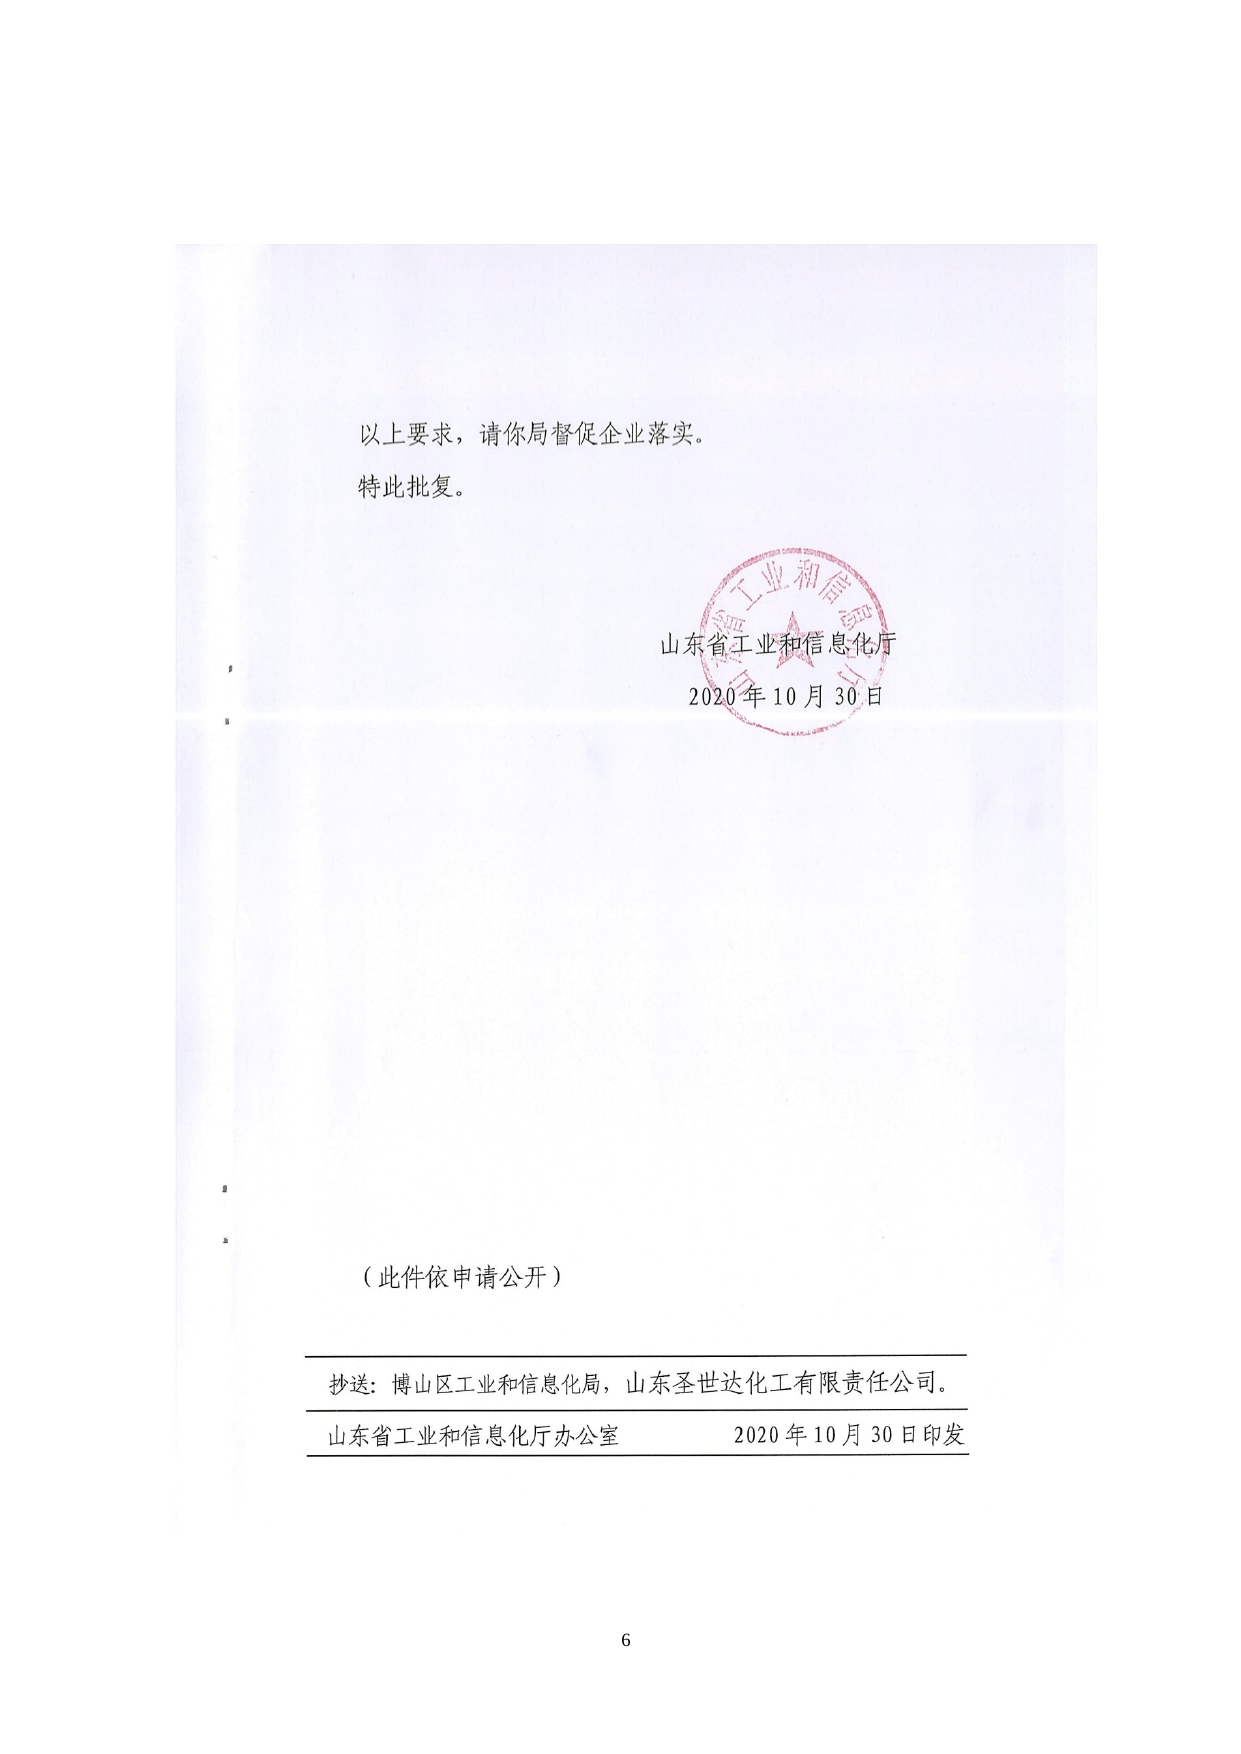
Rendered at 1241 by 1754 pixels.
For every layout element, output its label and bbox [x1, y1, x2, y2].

picture [165, 232, 1109, 1533]
